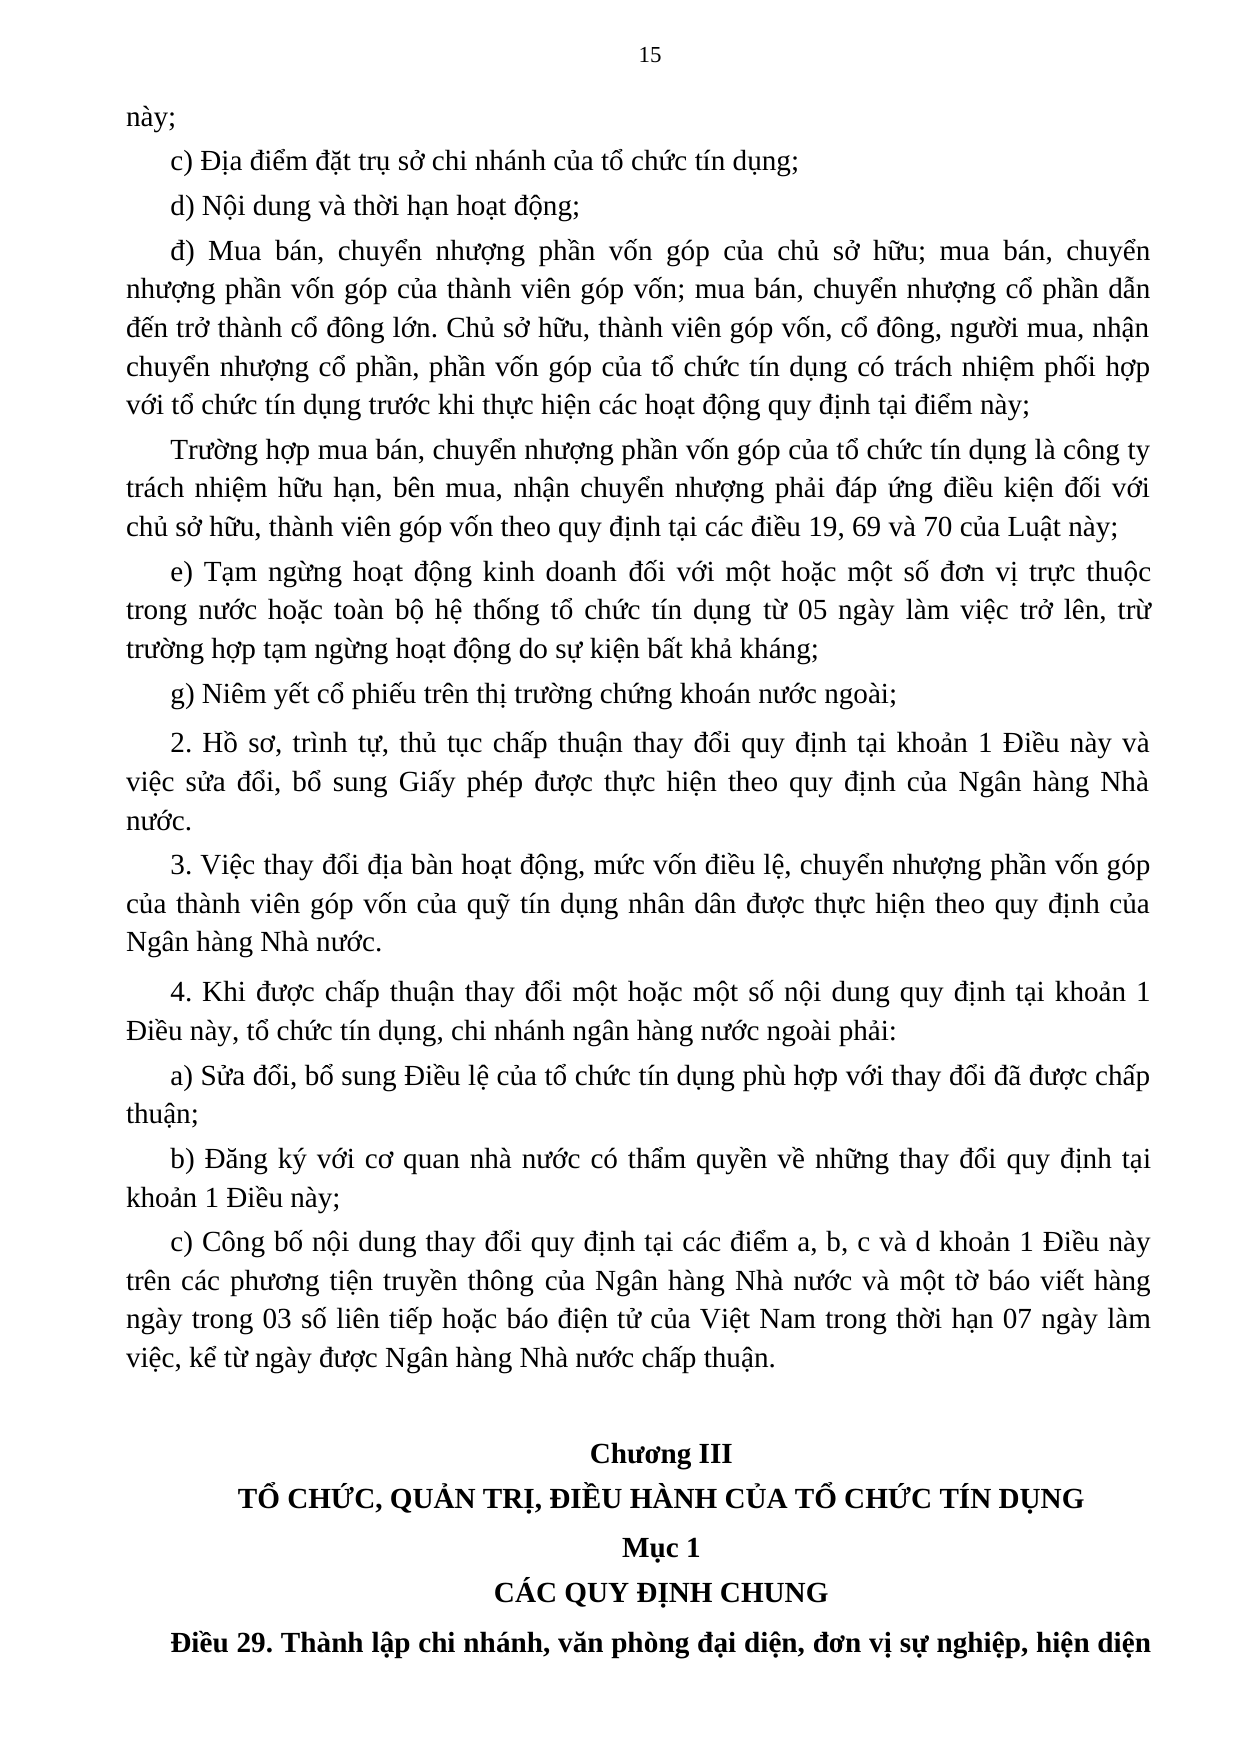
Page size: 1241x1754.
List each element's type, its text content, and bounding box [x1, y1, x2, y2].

table_cell Mục 1 CÁC QUY ĐỊNH CHUNG [115, 1524, 1163, 1619]
table_cell Chương III TỔ CHỨC, QUẢN TRỊ, ĐIỀU HÀNH CỦA TỔ CHỨC TÍN DỤNG [115, 1430, 1163, 1524]
table_cell 2. Hồ sơ, trình tự, thủ tục chấp thuận thay đổi quy định tại khoản 1 Điều này và việc sửa đổi, bổ sung Giấy phép được thực hiện theo quy định của Ngân hàng Nhà nước. 3. Việc thay đổi địa bàn hoạt động, mức vốn điều lệ, chuyển nhượng phần vốn góp của thành viên góp vốn của quỹ tín dụng nhân dân được thực hiện theo quy định của Ngân hàng Nhà nước. [115, 719, 1163, 968]
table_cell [115, 1619, 1163, 1659]
table_cell 4. Khi được chấp thuận thay đổi một hoặc một số nội dung quy định tại khoản 1 Điều này, tổ chức tín dụng, chi nhánh ngân hàng nước ngoài phải: a) Sửa đổi, bổ sung Điều lệ của tổ chức tín dụng phù hợp với thay đổi đã được chấp thuận; b) Đăng ký với cơ quan nhà nước có thẩm quyền về những thay đổi quy định tại khoản 1 Điều này; c) Công bố nội dung thay đổi quy định tại các điểm a, b, c và d khoản 1 Điều này trên các phương tiện truyền thông của Ngân hàng Nhà nước và một tờ báo viết hàng ngày trong 03 số liên tiếp hoặc báo điện tử của Việt Nam trong thời hạn 07 ngày làm việc, kể từ ngày được Ngân hàng Nhà nước chấp thuận. [115, 968, 1163, 1430]
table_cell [115, 93, 1163, 719]
